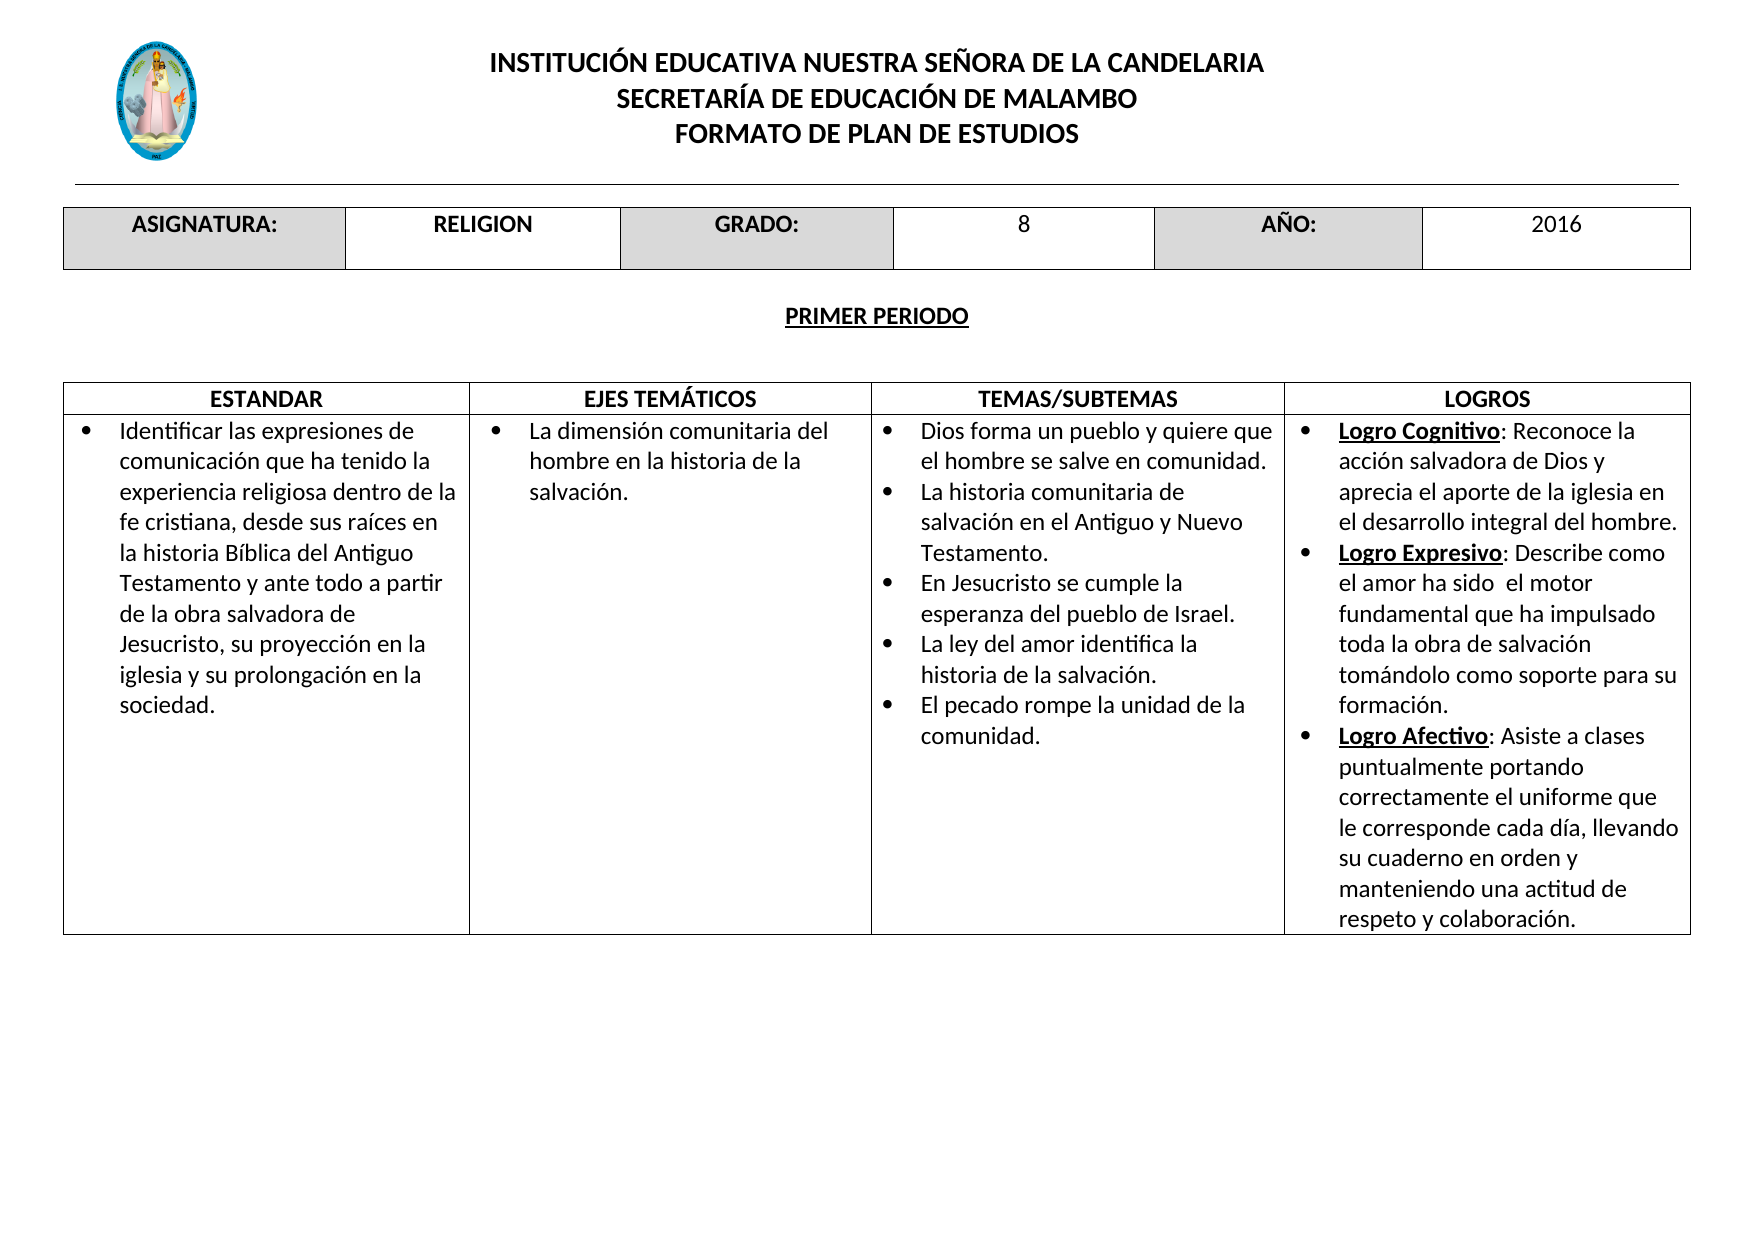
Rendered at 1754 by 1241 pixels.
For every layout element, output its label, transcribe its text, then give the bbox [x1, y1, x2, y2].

table_cell Logro Cognitivo: Reconoce la acción salvadora de Dios y aprecia el aporte de la iglesia en el desarrollo integral del hombre. Logro Expresivo: Describe como el amor ha sido el motor fundamental que ha impulsado toda la obra de salvación tomándolo como soporte para su formación. Logro Afectivo: Asiste a clases puntualmente portando correctamente el uniforme que le corresponde cada día, llevando su cuaderno en orden y manteniendo una actitud de respeto y colaboración. [1285, 415, 1690, 934]
table_cell Dios forma un pueblo y quiere que el hombre se salve en comunidad. La historia comunitaria de salvación en el Antiguo y Nuevo Testamento. En Jesucristo se cumple la esperanza del pueblo de Israel. La ley del amor identifica la historia de la salvación. El pecado rompe la unidad de la comunidad. [872, 415, 1284, 934]
table_header RELIGION [346, 208, 620, 269]
table_cell Identificar las expresiones de comunicación que ha tenido la experiencia religiosa dentro de la fe cristiana, desde sus raíces en la historia Bíblica del Antiguo Testamento y ante todo a partir de la obra salvadora de Jesucristo, su proyección en la iglesia y su prolongación en la sociedad. [64, 415, 469, 934]
table_header 2016 [1423, 208, 1690, 269]
picture [110, 41, 203, 166]
table_header AÑO: [1155, 208, 1422, 269]
table_header 8 [894, 208, 1154, 269]
table_header ASIGNATURA: [64, 208, 345, 269]
table_header ESTANDAR [64, 383, 469, 414]
text PRIMER PERIODO [75, 300, 1679, 331]
table_header TEMAS/SUBTEMAS [872, 383, 1284, 414]
table_cell La dimensión comunitaria del hombre en la historia de la salvación. [470, 415, 871, 934]
picture [124, 49, 189, 152]
table_header LOGROS [1285, 383, 1690, 414]
table_header EJES TEMÁTICOS [470, 383, 871, 414]
table_header GRADO: [621, 208, 893, 269]
